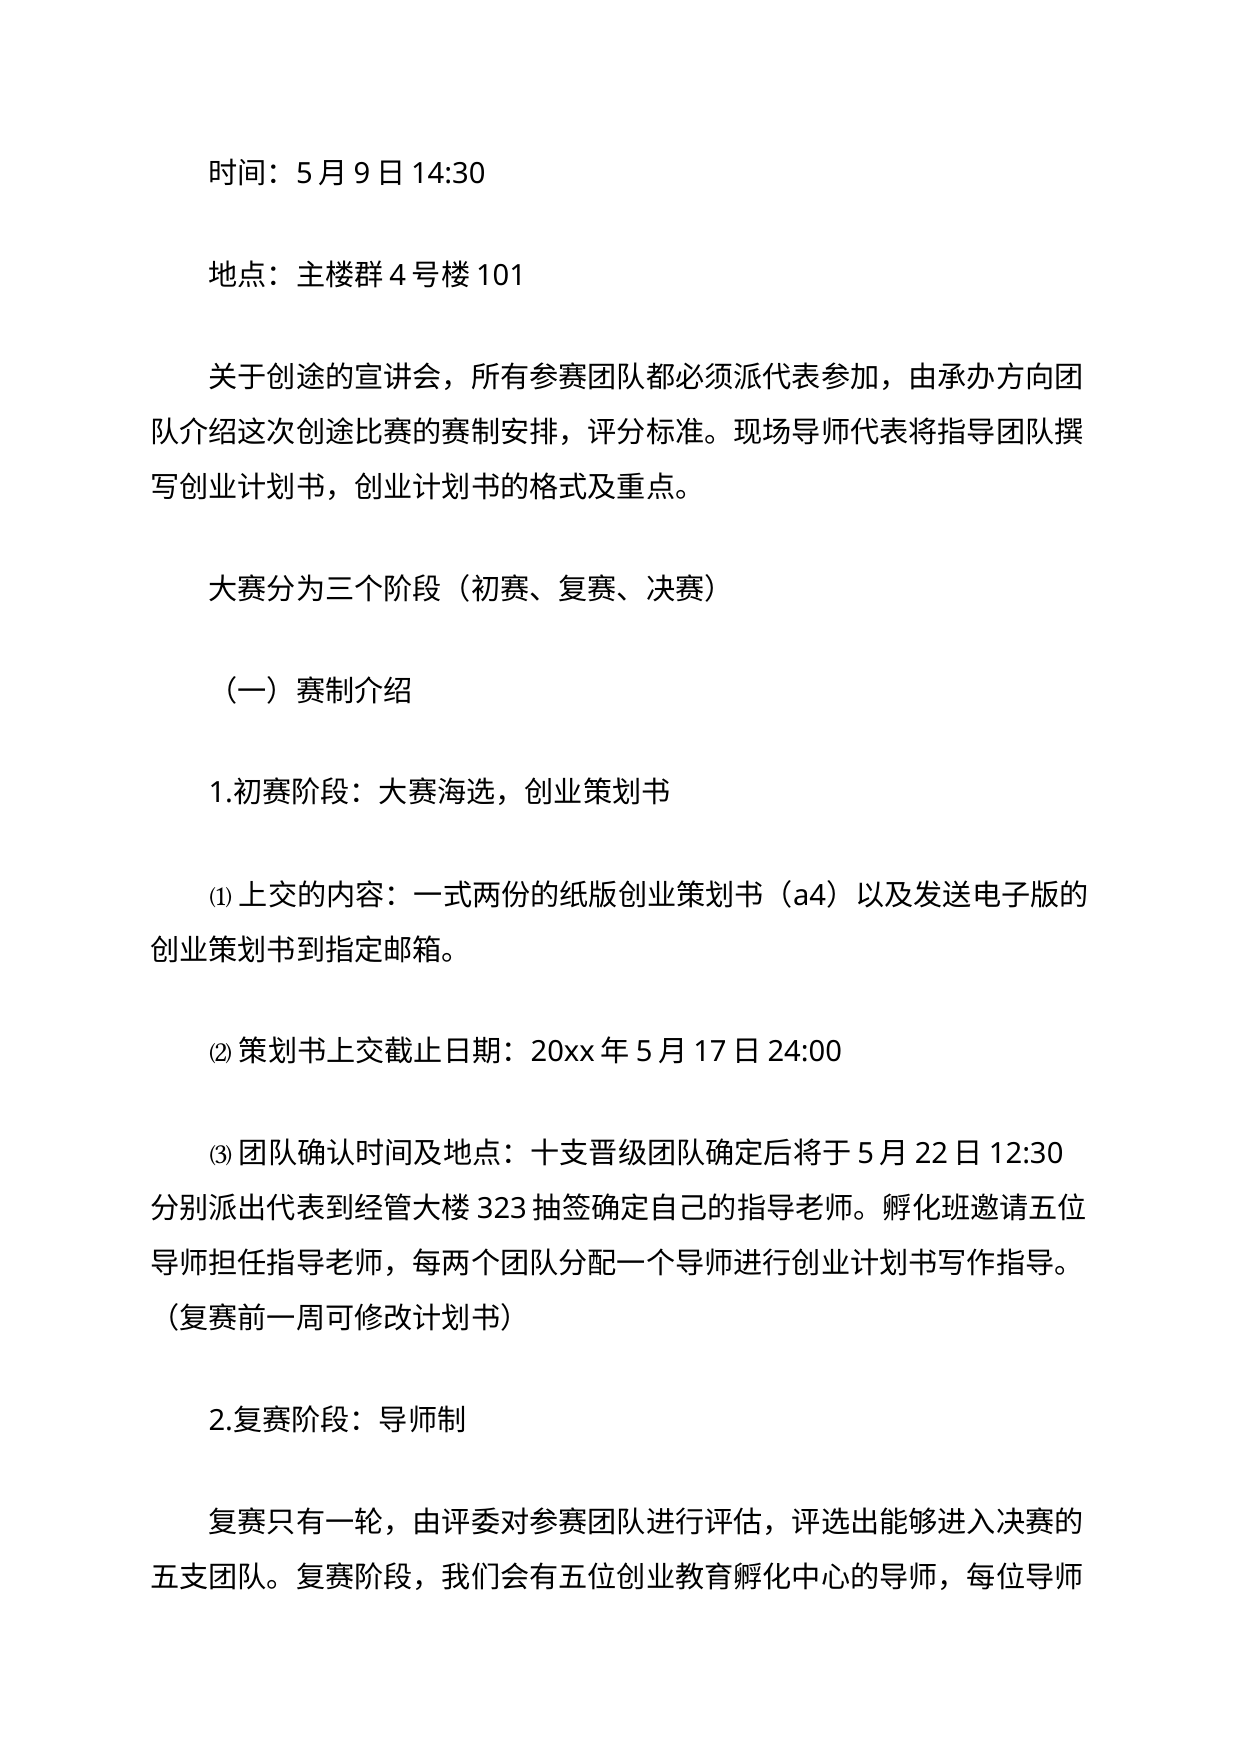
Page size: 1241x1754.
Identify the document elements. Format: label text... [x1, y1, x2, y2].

text ⑵策划书上交截止日期：20xx年5月17日24:00 [150, 1028, 1090, 1070]
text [150, 1498, 1090, 1596]
text 大赛分为三个阶段（初赛、复赛、决赛） [150, 566, 1090, 608]
text 时间：5月9日14:30 [150, 150, 1090, 192]
text 地点：主楼群4号楼101 [150, 252, 1090, 294]
text ⑶团队确认时间及地点：十支晋级团队确定后将于5月22日12:30分别派出代表到经管大楼323抽签确定自己的指导老师。孵化班邀请五位导师担任指导老师，每两个团队分配一个导师进行创业计划书写作指导。（复赛前一周可修改计划书） [150, 1130, 1090, 1337]
text （一）赛制介绍 [150, 667, 1090, 709]
text 2.复赛阶段：导师制 [150, 1396, 1090, 1439]
text ⑴上交的内容：一式两份的纸版创业策划书（a4）以及发送电子版的创业策划书到指定邮箱。 [150, 871, 1090, 968]
text 关于创途的宣讲会，所有参赛团队都必须派代表参加，由承办方向团队介绍这次创途比赛的赛制安排，评分标准。现场导师代表将指导团队撰写创业计划书，创业计划书的格式及重点。 [150, 354, 1090, 506]
text 1.初赛阶段：大赛海选，创业策划书 [150, 769, 1090, 811]
